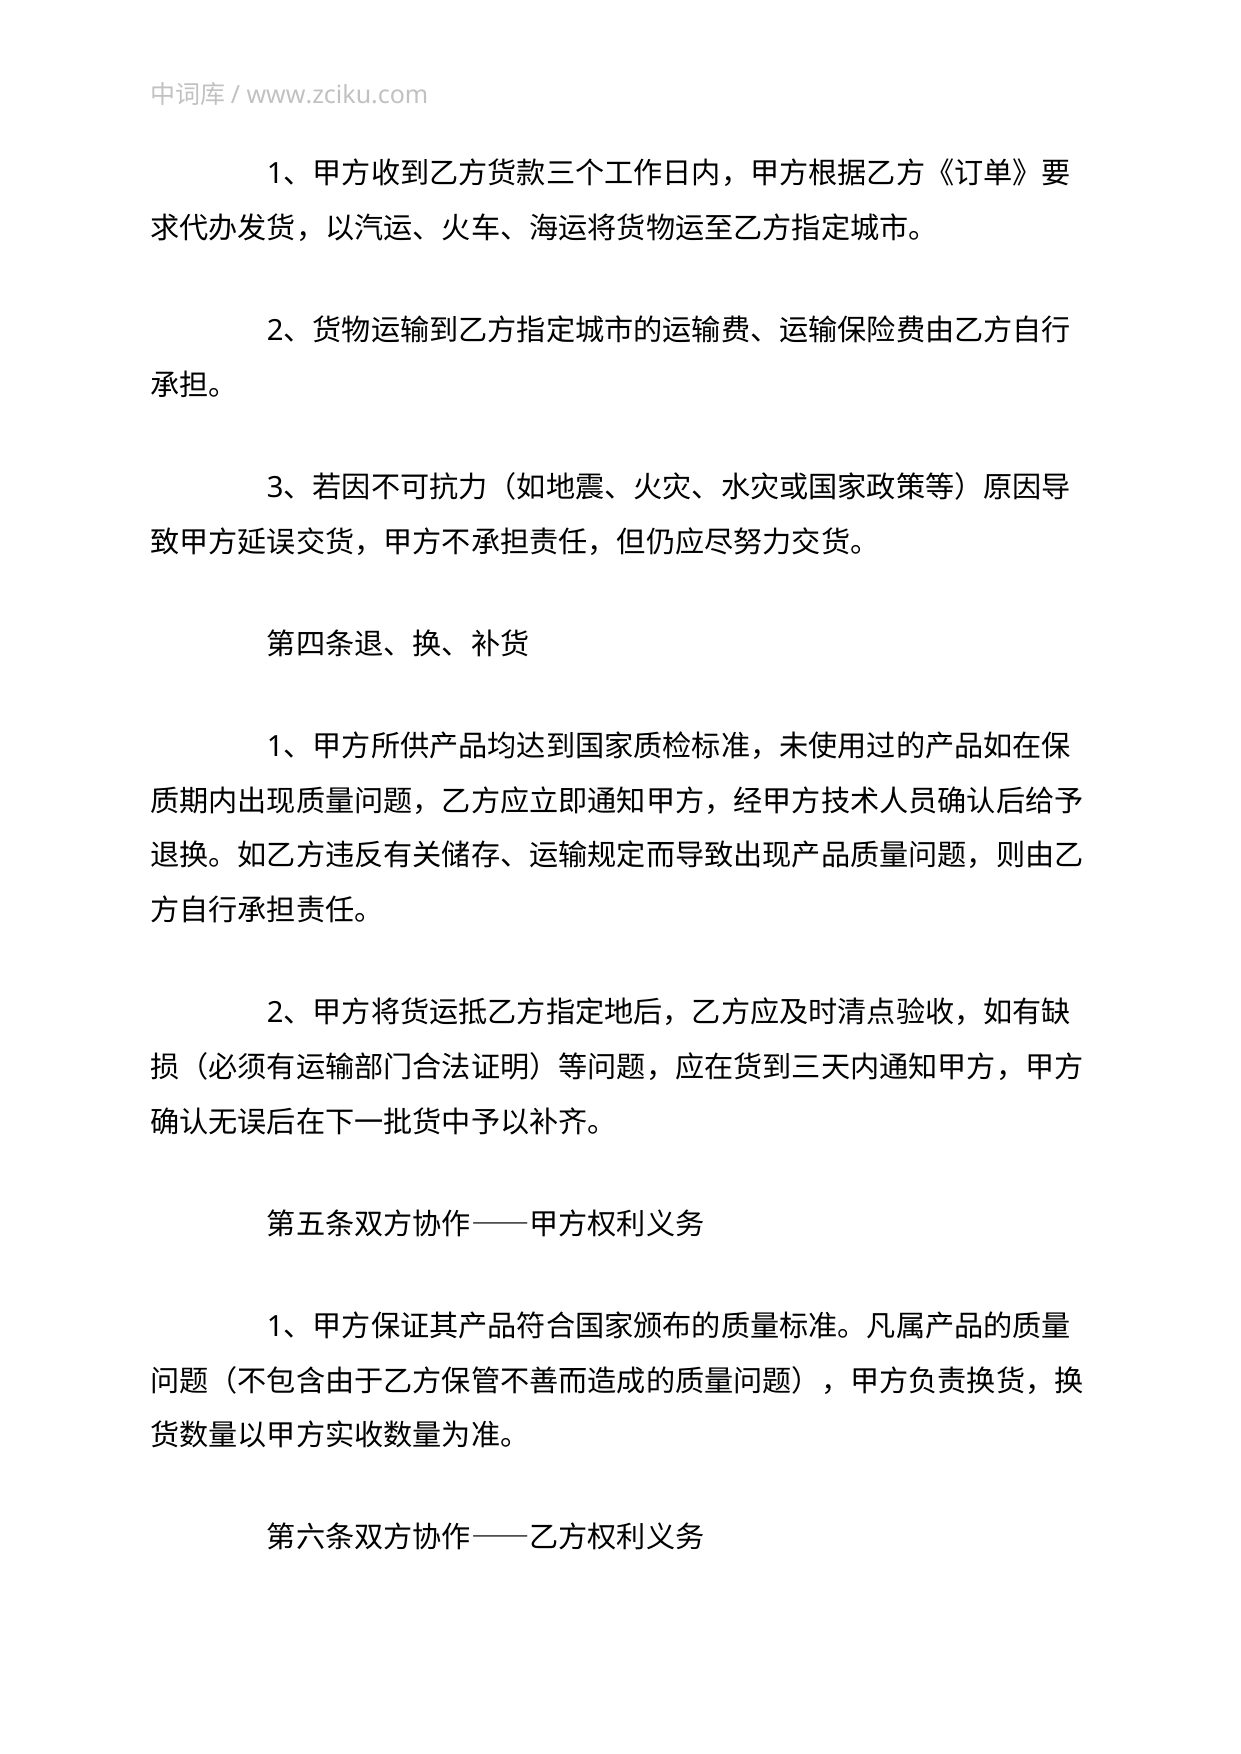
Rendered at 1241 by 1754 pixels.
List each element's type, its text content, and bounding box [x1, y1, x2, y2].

text 第五条双方协作——甲方权利义务 [150, 1200, 1090, 1243]
text 3、若因不可抗力（如地震、火灾、水灾或国家政策等）原因导致甲方延误交货，甲方不承担责任，但仍应尽努力交货。 [150, 463, 1090, 561]
text 1、甲方收到乙方货款三个工作日内，甲方根据乙方《订单》要求代办发货，以汽运、火车、海运将货物运至乙方指定城市。 [150, 150, 1090, 247]
text 1、甲方所供产品均达到国家质检标准，未使用过的产品如在保质期内出现质量问题，乙方应立即通知甲方，经甲方技术人员确认后给予退换。如乙方违反有关储存、运输规定而导致出现产品质量问题，则由乙方自行承担责任。 [150, 722, 1090, 929]
text 2、甲方将货运抵乙方指定地后，乙方应及时清点验收，如有缺损（必须有运输部门合法证明）等问题，应在货到三天内通知甲方，甲方确认无误后在下一批货中予以补齐。 [150, 989, 1090, 1141]
text 第四条退、换、补货 [150, 620, 1090, 663]
text 1、甲方保证其产品符合国家颁布的质量标准。凡属产品的质量问题（不包含由于乙方保管不善而造成的质量问题），甲方负责换货，换货数量以甲方实收数量为准。 [150, 1302, 1090, 1454]
text 2、货物运输到乙方指定城市的运输费、运输保险费由乙方自行承担。 [150, 307, 1090, 404]
text 第六条双方协作——乙方权利义务 [150, 1514, 1090, 1556]
